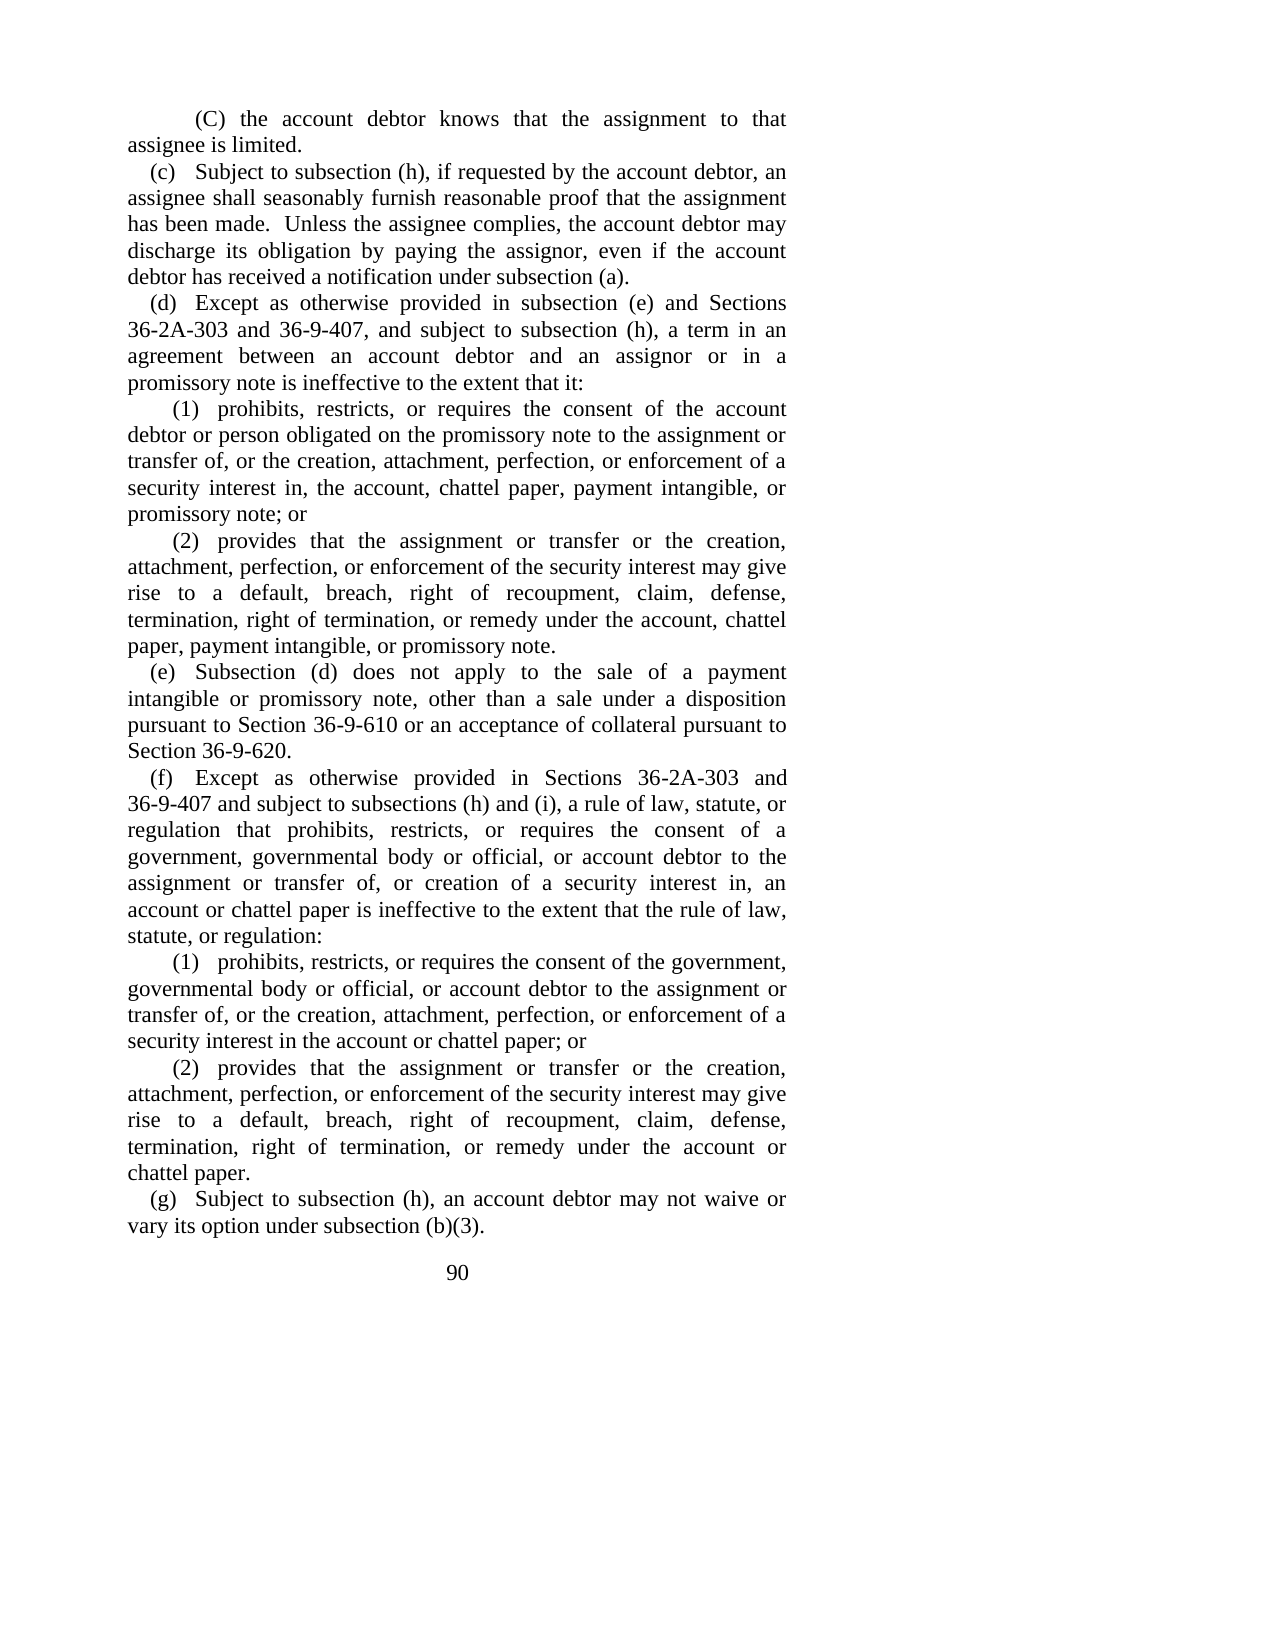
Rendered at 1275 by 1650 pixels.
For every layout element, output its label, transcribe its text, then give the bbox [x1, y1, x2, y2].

text (c) Subject to subsection (h), if requested by the account debtor, an assignee shall seasonably furnish reasonable proof that the assignment has been made. Unless the assignee complies, the account debtor may discharge its obligation by paying the assignor, even if the account debtor has received a notification under subsection (a). [127, 158, 787, 289]
text (1) prohibits, restricts, or requires the consent of the account debtor or person obligated on the promissory note to the assignment or transfer of, or the creation, attachment, perfection, or enforcement of a security interest in, the account, chattel paper, payment intangible, or promissory note; or [127, 395, 787, 527]
text (2) provides that the assignment or transfer or the creation, attachment, perfection, or enforcement of the security interest may give rise to a default, breach, right of recoupment, claim, defense, termination, right of termination, or remedy under the account, chattel paper, payment intangible, or promissory note. [127, 527, 787, 658]
text (C) the account debtor knows that the assignment to that assignee is limited. [127, 105, 787, 158]
text (g) Subject to subsection (h), an account debtor may not waive or vary its option under subsection (b)(3). [127, 1186, 787, 1238]
text (e) Subsection (d) does not apply to the sale of a payment intangible or promissory note, other than a sale under a disposition pursuant to Section 36-9-610 or an acceptance of collateral pursuant to Section 36-9-620. [127, 658, 787, 764]
text (f) Except as otherwise provided in Sections 36-2A-303 and 36-9-407 and subject to subsections (h) and (i), a rule of law, statute, or regulation that prohibits, restricts, or requires the consent of a government, governmental body or official, or account debtor to the assignment or transfer of, or creation of a security interest in, an account or chattel paper is ineffective to the extent that the rule of law, statute, or regulation: [127, 764, 787, 948]
text (2) provides that the assignment or transfer or the creation, attachment, perfection, or enforcement of the security interest may give rise to a default, breach, right of recoupment, claim, defense, termination, right of termination, or remedy under the account or chattel paper. [127, 1054, 787, 1186]
text (d) Except as otherwise provided in subsection (e) and Sections 36-2A-303 and 36-9-407, and subject to subsection (h), a term in an agreement between an account debtor and an assignor or in a promissory note is ineffective to the extent that it: [127, 289, 787, 395]
text (1) prohibits, restricts, or requires the consent of the government, governmental body or official, or account debtor to the assignment or transfer of, or the creation, attachment, perfection, or enforcement of a security interest in the account or chattel paper; or [127, 948, 787, 1054]
